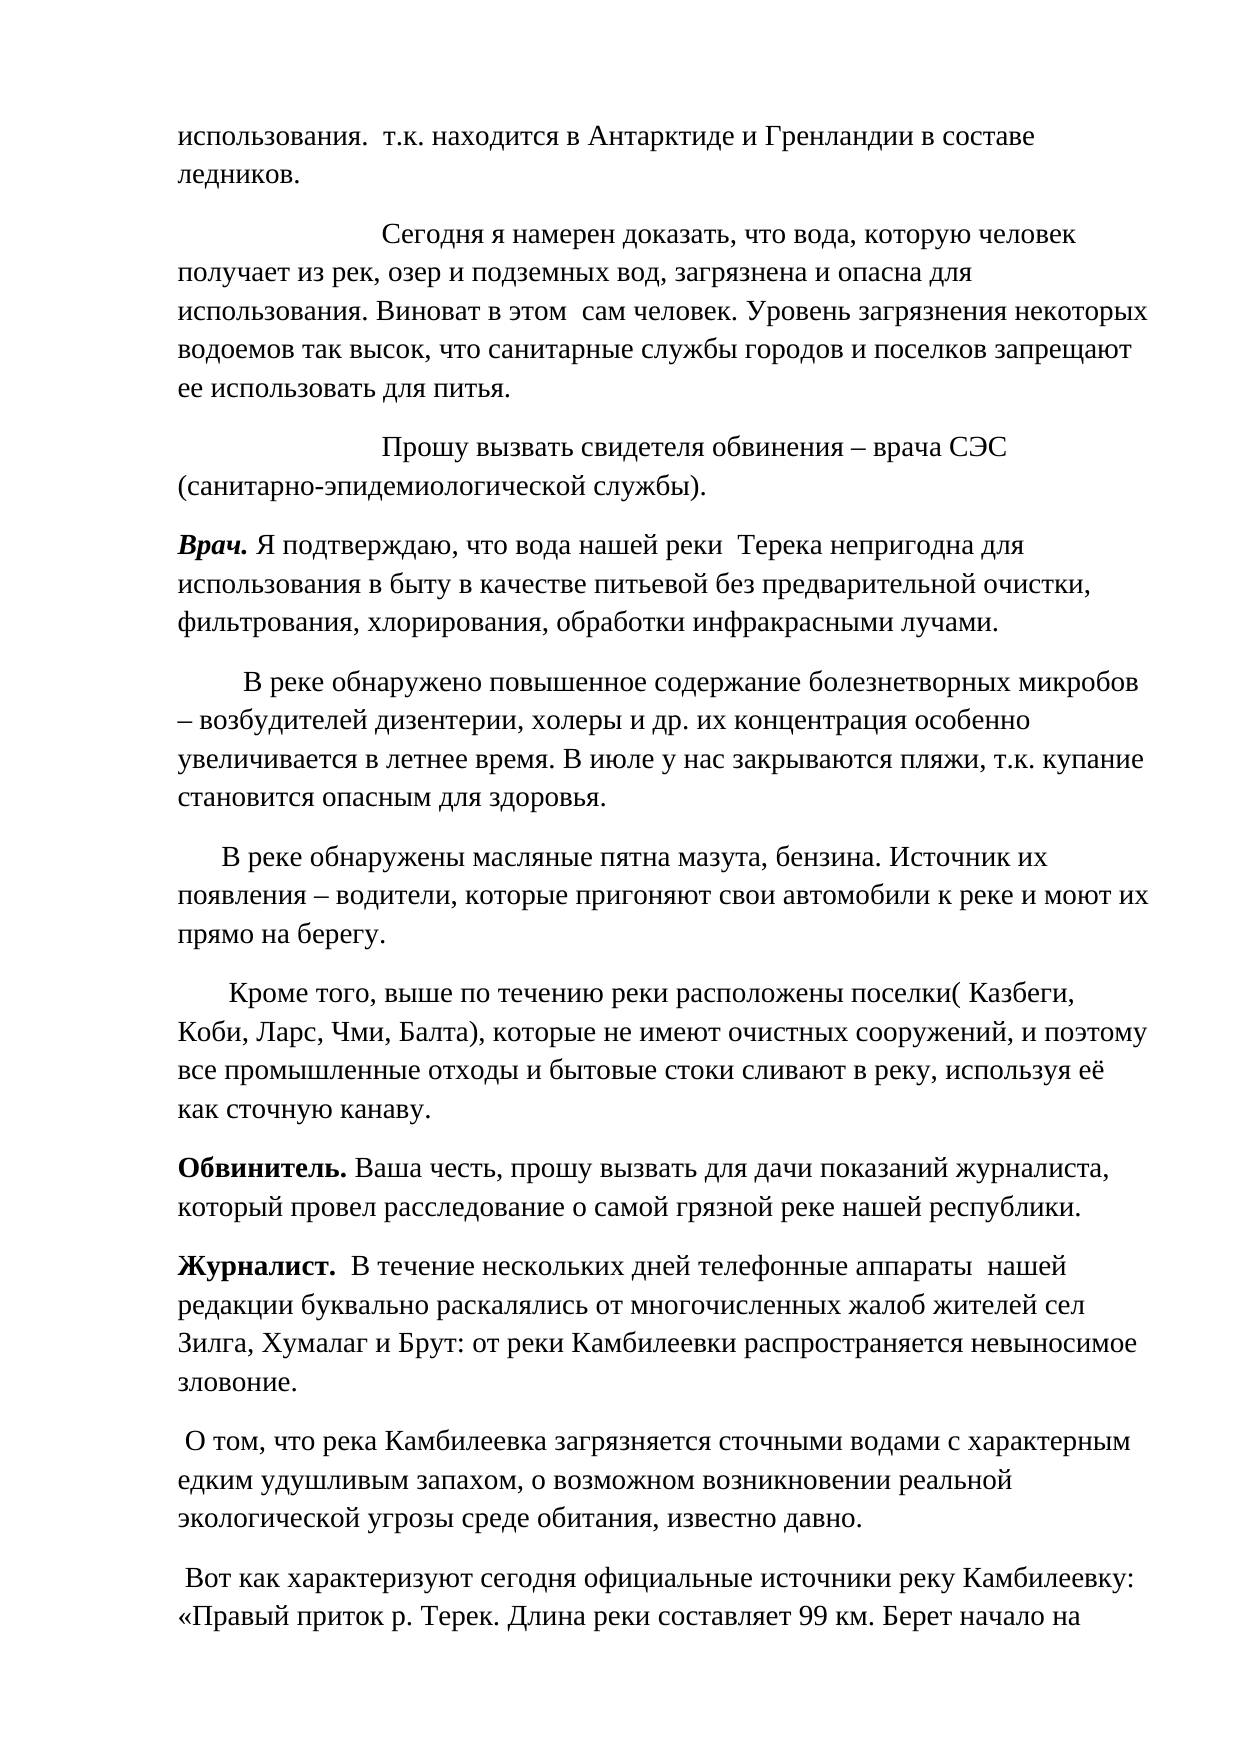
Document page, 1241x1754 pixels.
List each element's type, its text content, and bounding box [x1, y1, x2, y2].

text Обвинитель. Ваша честь, прошу вызвать для дачи показаний журналиста, который провел расследование о самой грязной реке нашей республики. [177, 1150, 1152, 1222]
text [177, 118, 1152, 190]
text Сегодня я намерен доказать, что вода, которую человек получает из рек, озер и подземных вод, загрязнена и опасна для использования. Виноват в этом сам человек. Уровень загрязнения некоторых водоемов так высок, что санитарные службы городов и поселков запрещают ее использовать для питья. [177, 216, 1152, 404]
text Прошу вызвать свидетеля обвинения – врача СЭС (санитарно-эпидемиологической службы). [177, 429, 1152, 502]
text Журналист. В течение нескольких дней телефонные аппараты нашей редакции буквально раскалялись от многочисленных жалоб жителей сел Зилга, Хумалаг и Брут: от реки Камбилеевки распространяется невыносимое зловоние. [177, 1248, 1152, 1397]
text В реке обнаружено повышенное содержание болезнетворных микробов – возбудителей дизентерии, холеры и др. их концентрация особенно увеличивается в летнее время. В июле у нас закрываются пляжи, т.к. купание становится опасным для здоровья. [177, 664, 1152, 813]
text Врач. Я подтверждаю, что вода нашей реки Терека непригодна для использования в быту в качестве питьевой без предварительной очистки, фильтрования, хлорирования, обработки инфракрасными лучами. [177, 527, 1152, 638]
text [177, 1560, 1152, 1632]
text Кроме того, выше по течению реки расположены поселки( Казбеги, Коби, Ларс, Чми, Балта), которые не имеют очистных сооружений, и поэтому все промышленные отходы и бытовые стоки сливают в реку, используя её как сточную канаву. [177, 975, 1152, 1124]
text В реке обнаружены масляные пятна мазута, бензина. Источник их появления – водители, которые пригоняют свои автомобили к реке и моют их прямо на берегу. [177, 839, 1152, 949]
text О том, что река Камбилеевка загрязняется сточными водами с характерным едким удушливым запахом, о возможном возникновении реальной экологической угрозы среде обитания, известно давно. [177, 1423, 1152, 1534]
